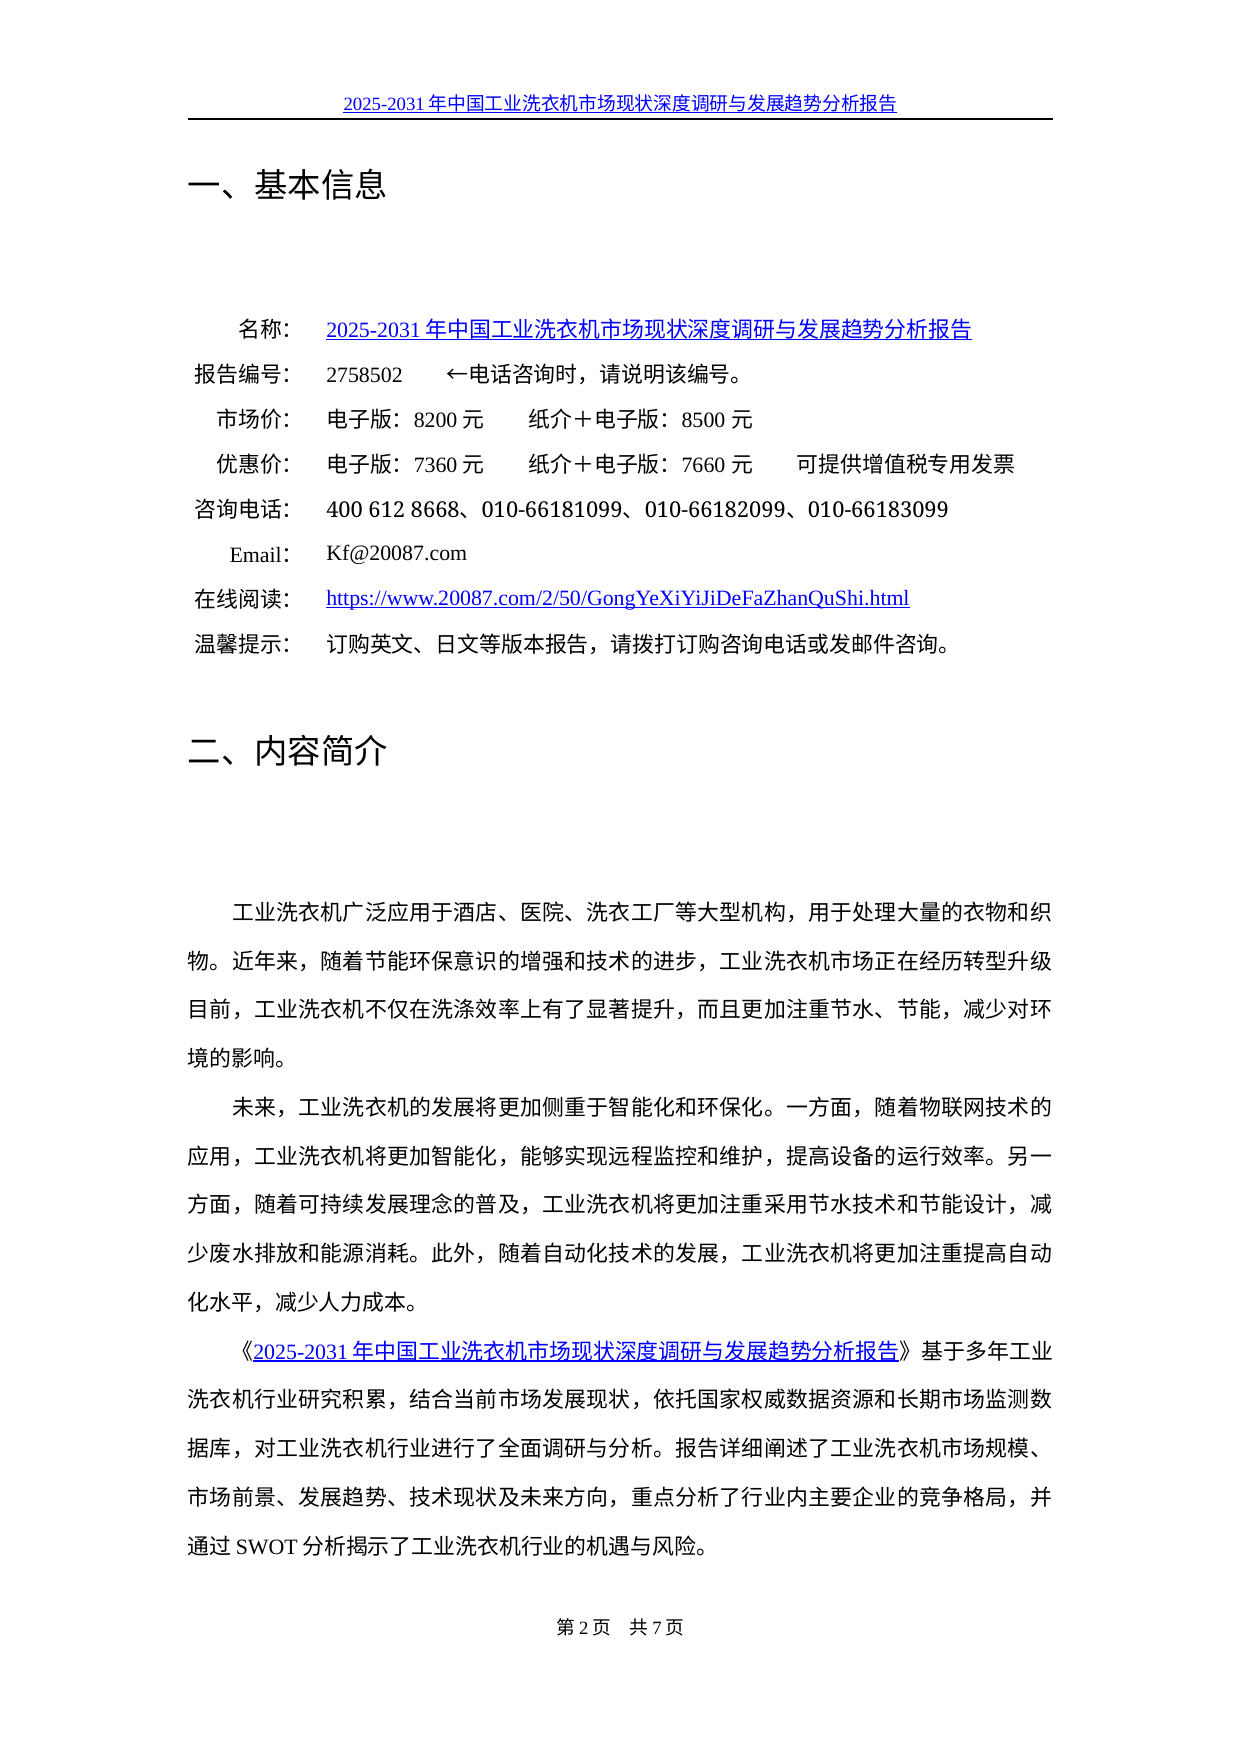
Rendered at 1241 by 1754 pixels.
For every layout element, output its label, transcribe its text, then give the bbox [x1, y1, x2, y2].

table_cell 电子版：8200 元 纸介＋电子版：8500 元 [315, 402, 1073, 447]
title 一、基本信息 [187, 150, 1053, 215]
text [187, 894, 1053, 1561]
table_cell 订购英文、日文等版本报告，请拨打订购咨询电话或发邮件咨询。 [315, 627, 1073, 672]
table_header 2025-2031年中国工业洗衣机市场现状深度调研与发展趋势分析报告 [315, 312, 1073, 357]
table_cell 咨询电话： [167, 492, 315, 537]
table_cell 报告编号： [167, 357, 315, 402]
title 二、内容简介 [187, 717, 1053, 782]
table_cell 优惠价： [167, 447, 315, 492]
table_cell Kf@20087.com [315, 537, 1073, 582]
table_cell 市场价： [167, 402, 315, 447]
table_cell 在线阅读： [167, 582, 315, 627]
table_cell [315, 582, 1073, 627]
table_cell 电子版：7360 元 纸介＋电子版：7660 元 可提供增值税专用发票 [315, 447, 1073, 492]
table_cell 2758502 ←电话咨询时，请说明该编号。 [315, 357, 1073, 402]
table_cell 400 612 8668、010-66181099、010-66182099、010-66183099 [315, 492, 1073, 537]
table_header 名称： [167, 312, 315, 357]
table_cell Email： [167, 537, 315, 582]
table_cell 温馨提示： [167, 627, 315, 672]
